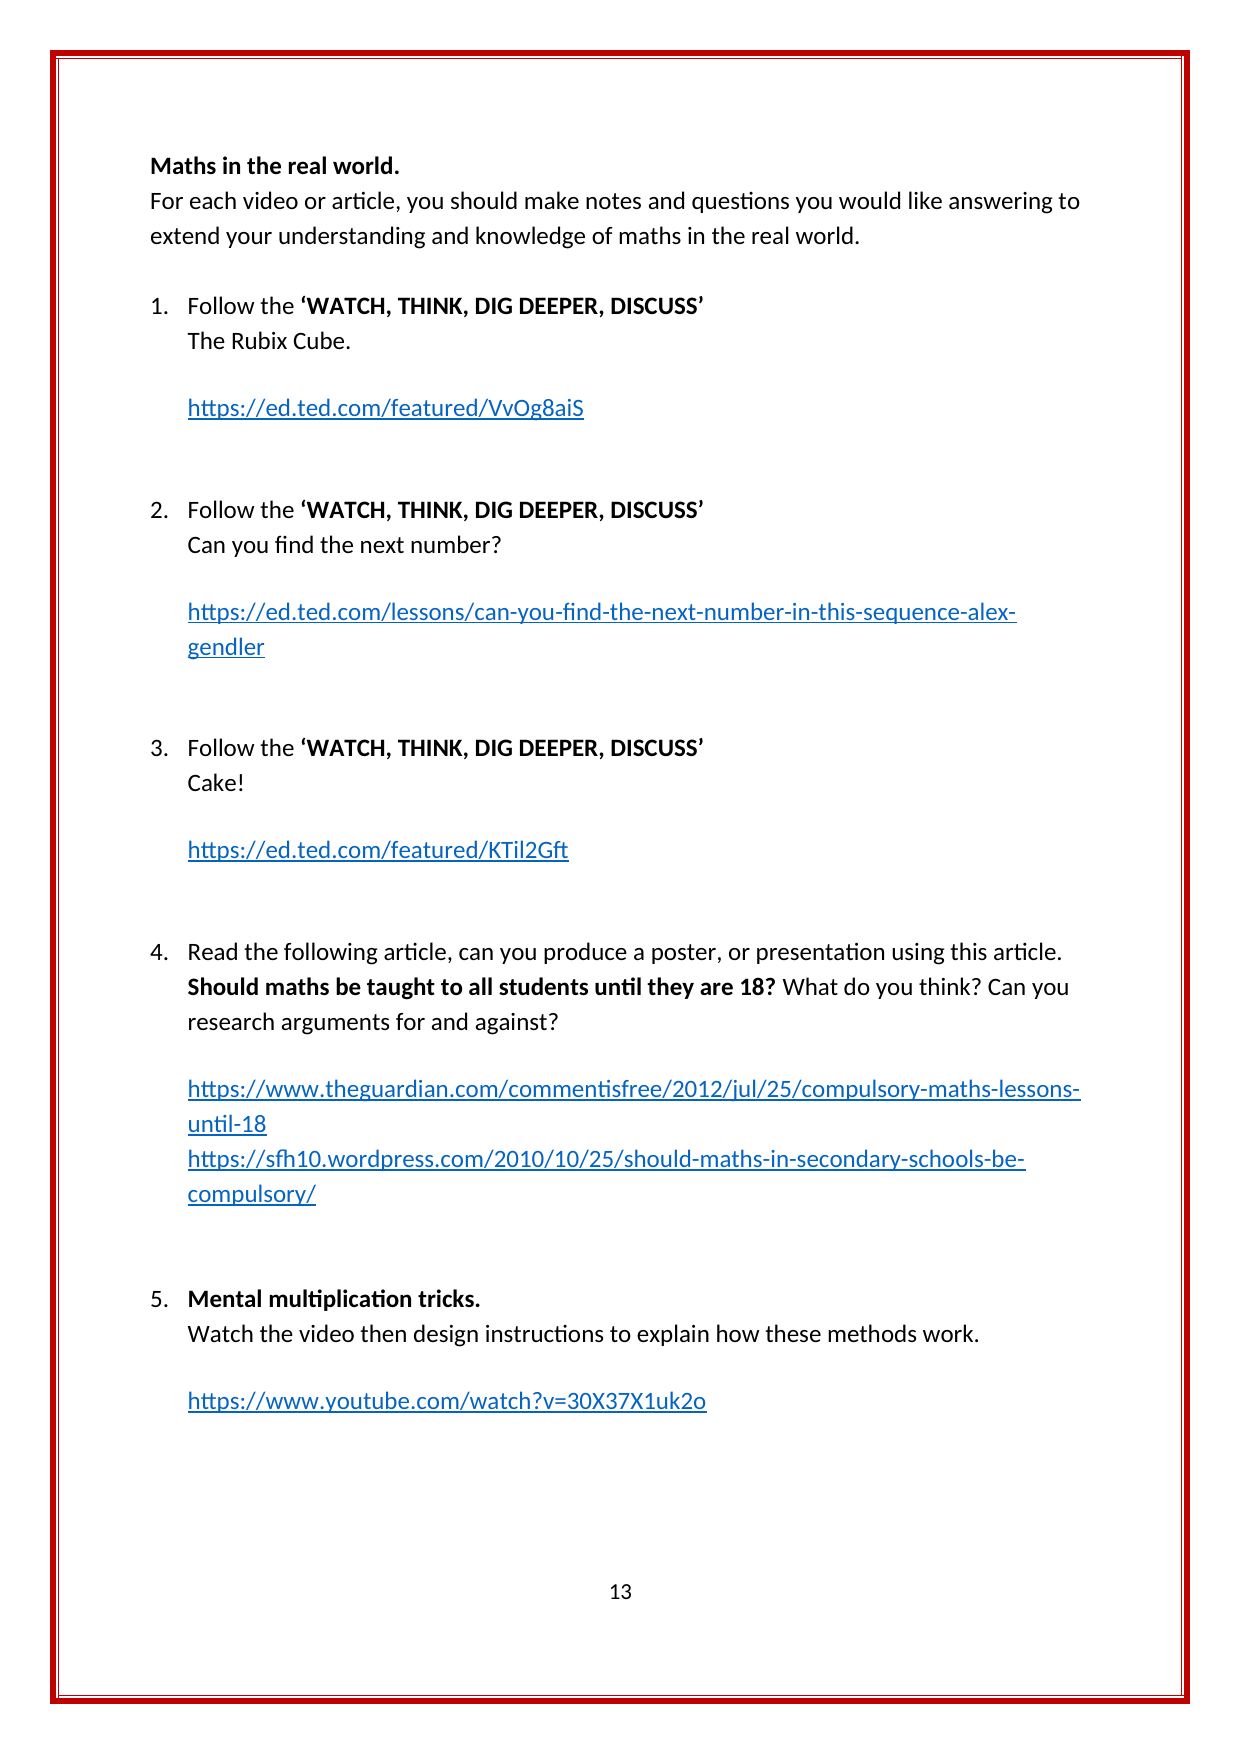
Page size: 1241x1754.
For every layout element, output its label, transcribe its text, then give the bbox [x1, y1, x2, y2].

text https://ed.ted.com/lessons/can-you-find-the-next-number-in-this-sequence-alex-gendler [187, 596, 1090, 661]
list Follow the ‘WATCH, THINK, DIG DEEPER, DISCUSS’ [150, 732, 1090, 763]
text https://ed.ted.com/featured/KTil2Gft [187, 834, 1090, 865]
text Watch the video then design instructions to explain how these methods work. [187, 1318, 1090, 1381]
text For each video or article, you should make notes and questions you would like answering to extend your understanding and knowledge of maths in the real world. [150, 185, 1090, 251]
text Can you find the next number? [187, 529, 1090, 591]
text https://ed.ted.com/featured/VvOg8aiS [187, 392, 1090, 422]
list Mental multiplication tricks. [150, 1283, 1090, 1314]
text Cake! [187, 767, 1090, 830]
list Follow the ‘WATCH, THINK, DIG DEEPER, DISCUSS’ [150, 290, 1090, 321]
list Read the following article, can you produce a poster, or presentation using this article. Should maths be taught to all students until they are 18? What do you think? Can you research arguments for and against? [150, 936, 1090, 1069]
text Maths in the real world. [150, 150, 1090, 181]
text The Rubix Cube. [187, 325, 1090, 388]
text https://www.theguardian.com/commentisfree/2012/jul/25/compulsory-maths-lessons-until-18 [187, 1073, 1090, 1139]
text https://sfh10.wordpress.com/2010/10/25/should-maths-in-secondary-schools-be-compulsory/ [187, 1143, 1090, 1209]
text https://www.youtube.com/watch?v=30X37X1uk2o [187, 1385, 1090, 1416]
list Follow the ‘WATCH, THINK, DIG DEEPER, DISCUSS’ [150, 494, 1090, 524]
